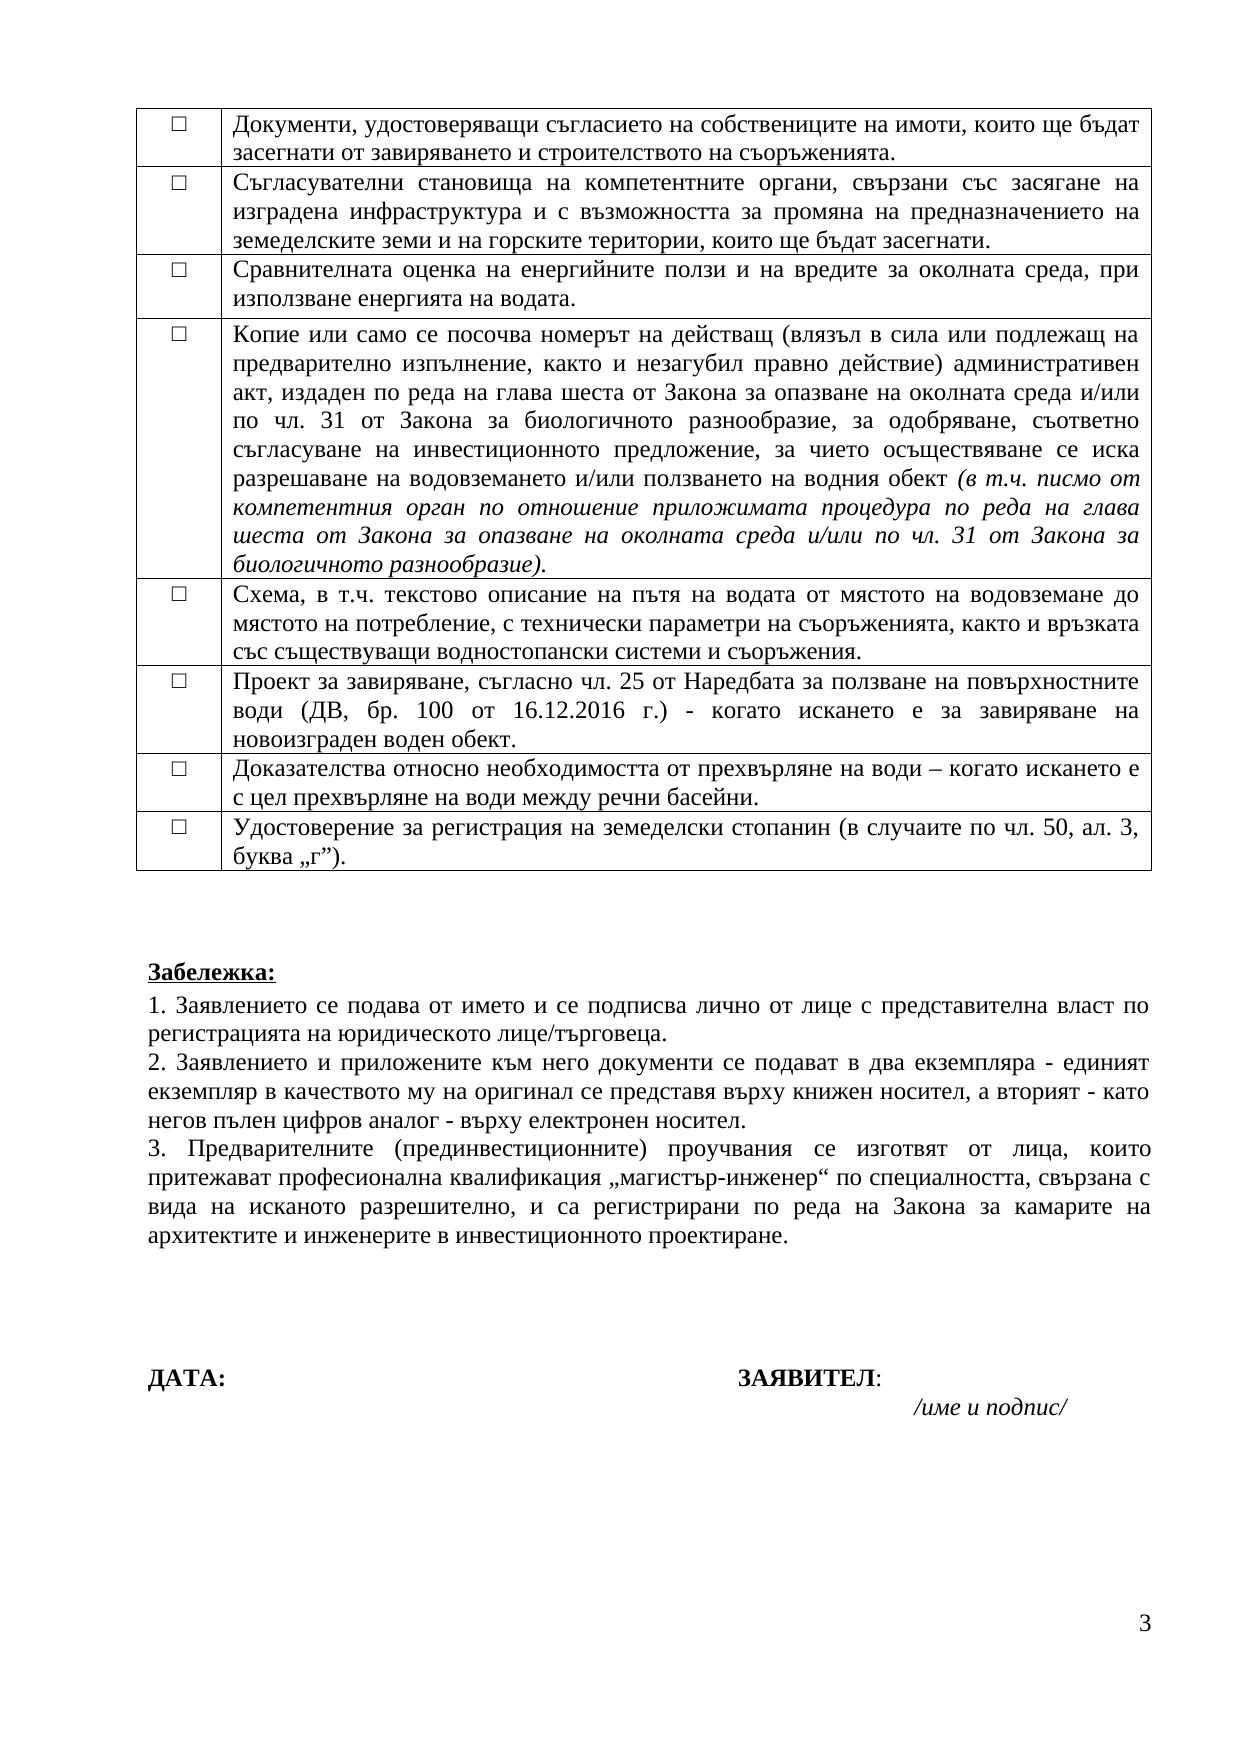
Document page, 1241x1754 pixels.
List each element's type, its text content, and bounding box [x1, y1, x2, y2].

table_cell Схема, в т.ч. текстово описание на пътя на водата от мястото на водовземане до мястото на потребление, с технически параметри на съоръженията, както и връзката със съществуващи водностопански системи и съоръжения. [222, 579, 1151, 665]
text 3. Предварителните (прединвестиционните) проучвания се изготвят от лица, които притежават професионална квалификация „магистър-инженер“ по специалността, свързана с вида на исканото разрешително, и са регистрирани по реда на Закона за камарите на архитектите и инженерите в инвестиционното проектиране. [148, 1133, 1152, 1248]
text /име и подпис/ [748, 1392, 1152, 1421]
table_cell □ [137, 666, 221, 752]
text 2. Заявлението и приложените към него документи се подават в два екземпляра - единият екземпляр в качеството му на оригинал се представя върху книжен носител, а вторият - като негов пълен цифров аналог - върху електронен носител. [148, 1047, 1152, 1133]
table_cell Копие или само се посочва номерът на действащ (влязъл в сила или подлежащ на предварително изпълнение, както и незагубил правно действие) административен акт, издаден по реда на глава шеста от Закона за опазване на околната среда и/или по чл. 31 от Закона за биологичното разнообразие, за одобряване, съответно съгласуване на инвестиционното предложение, за чието осъществяване се иска разрешаване на водовземането и/или ползването на водния обект (в т.ч. писмо от компетентния орган по отношение приложимата процедура по реда на глава шеста от Закона за опазване на околната среда и/или по чл. 31 от Закона за биологичното разнообразие). [222, 319, 1151, 578]
table_cell □ [137, 754, 221, 811]
table_cell □ [137, 319, 221, 578]
table_cell Доказателства относно необходимостта от прехвърляне на води – когато искането е с цел прехвърляне на води между речни басейни. [222, 754, 1151, 811]
text 1. Заявлението се подава от името и се подписва лично от лице с представителна власт по регистрацията на юридическото лице/търговеца. [148, 990, 1152, 1047]
table_cell Съгласувателни становища на компетентните органи, свързани със засягане на изградена инфраструктура и с възможността за промяна на предназначението на земеделските земи и на горските територии, които ще бъдат засегнати. [222, 167, 1151, 253]
table_cell □ [137, 812, 221, 869]
table_cell Документи, удостоверяващи съгласието на собствениците на имоти, които ще бъдат засегнати от завиряването и строителството на съоръженията. [222, 109, 1151, 166]
table_cell Сравнителната оценка на енергийните ползи и на вредите за околната среда, при използване енергията на водата. [222, 255, 1151, 318]
table_cell □ [137, 167, 221, 253]
text Забележка: [148, 957, 1152, 986]
table_cell □ [137, 579, 221, 665]
table_cell □ [137, 255, 221, 318]
table_cell Проект за завиряване, съгласно чл. 25 от Наредбата за ползване на повърхностните води (ДВ, бр. 100 от 16.12.2016 г.) - когато искането е за завиряване на новоизграден воден обект. [222, 666, 1151, 752]
text дата: Заявител: [148, 1363, 1152, 1392]
table_cell □ [137, 109, 221, 166]
table_cell Удостоверение за регистрация на земеделски стопанин (в случаите по чл. 50, ал. 3, буква „г”). [222, 812, 1151, 869]
